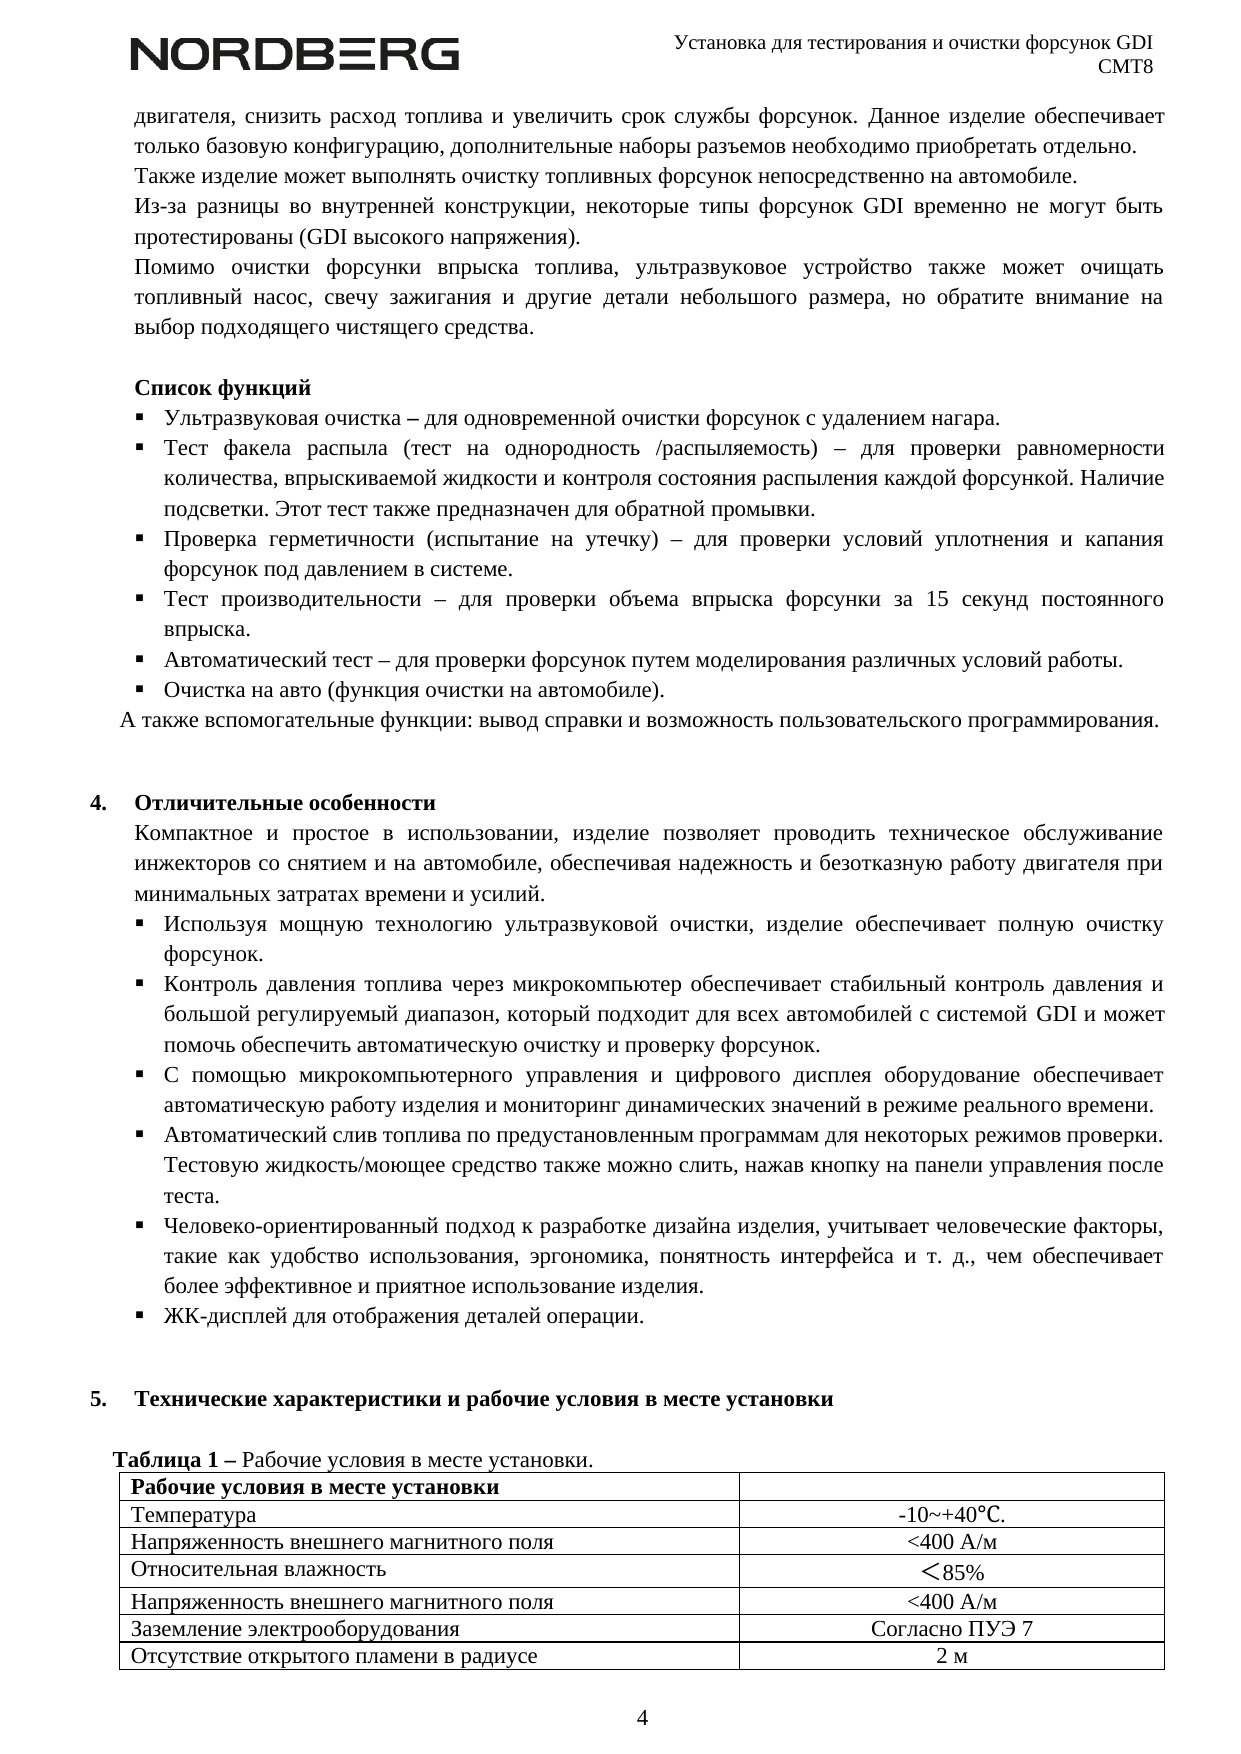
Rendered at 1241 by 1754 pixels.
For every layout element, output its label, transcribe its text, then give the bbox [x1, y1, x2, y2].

list Очистка на авто (функция очистки на автомобиле). [134, 676, 1165, 702]
list Из-за разницы во внутренней конструкции, некоторые типы форсунок GDI временно не могут быть протестированы (GDI высокого напряжения). [134, 192, 1165, 249]
table_header [740, 1473, 1164, 1499]
list С помощью микрокомпьютерного управления и цифрового дисплея оборудование обеспечивает автоматическую работу изделия и мониторинг динамических значений в режиме реального времени. [134, 1061, 1165, 1117]
table_cell -10~+40℃. [740, 1501, 1164, 1527]
list Список функций [134, 374, 1165, 400]
table_cell Относительная влажность [120, 1555, 739, 1587]
list Технические характеристики и рабочие условия в месте установки [90, 1385, 1165, 1412]
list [134, 102, 1165, 158]
text А также вспомогательные функции: вывод справки и возможность пользовательского программирования. [90, 706, 1165, 732]
list Контроль давления топлива через микрокомпьютер обеспечивает стабильный контроль давления и большой регулируемый диапазон, который подходит для всех автомобилей с системой GDI и может помочь обеспечить автоматическую очистку и проверку форсунок. [134, 970, 1165, 1057]
table_cell <400 А/м [740, 1528, 1164, 1554]
picture [127, 38, 463, 70]
table_cell Напряженность внешнего магнитного поля [120, 1588, 739, 1614]
table_cell Напряженность внешнего магнитного поля [120, 1528, 739, 1554]
table_cell Отсутствие открытого пламени в радиусе [120, 1643, 739, 1669]
list Компактное и простое в использовании, изделие позволяет проводить техническое обслуживание инжекторов со снятием и на автомобиле, обеспечивая надежность и безотказную работу двигателя при минимальных затратах времени и усилий. [134, 819, 1165, 906]
table_cell ＜85% [740, 1555, 1164, 1587]
table_cell Согласно ПУЭ 7 [740, 1615, 1164, 1641]
list Автоматический слив топлива по предустановленным программам для некоторых режимов проверки. Тестовую жидкость/моющее средство также можно слить, нажав кнопку на панели управления после теста. [134, 1121, 1165, 1208]
list Используя мощную технологию ультразвуковой очистки, изделие обеспечивает полную очистку форсунок. [134, 910, 1165, 966]
list Человеко-ориентированный подход к разработке дизайна изделия, учитывает человеческие факторы, такие как удобство использования, эргономика, понятность интерфейса и т. д., чем обеспечивает более эффективное и приятное использование изделия. [134, 1212, 1165, 1299]
list Помимо очистки форсунки впрыска топлива, ультразвуковое устройство также может очищать топливный насос, свечу зажигания и другие детали небольшого размера, но обратите внимание на выбор подходящего чистящего средства. [134, 253, 1165, 340]
list Автоматический тест – для проверки форсунок путем моделирования различных условий работы. [134, 646, 1165, 672]
list Проверка герметичности (испытание на утечку) – для проверки условий уплотнения и капания форсунок под давлением в системе. [134, 525, 1165, 581]
list Ультразвуковая очистка – для одновременной очистки форсунок с удалением нагара. [134, 404, 1165, 430]
list Тест производительности – для проверки объема впрыска форсунки за 15 секунд постоянного впрыска. [134, 585, 1165, 642]
list Таблица 1 – Рабочие условия в месте установки. [112, 1446, 1165, 1472]
list ЖК-дисплей для отображения деталей операции. [134, 1302, 1165, 1329]
table_header Рабочие условия в месте установки [120, 1473, 739, 1499]
table_cell Заземление электрооборудования [120, 1615, 739, 1641]
list Отличительные особенности [90, 789, 1165, 815]
list Также изделие может выполнять очистку топливных форсунок непосредственно на автомобиле. [134, 162, 1165, 189]
list Тест факела распыла (тест на однородность /распыляемость) – для проверки равномерности количества, впрыскиваемой жидкости и контроля состояния распыления каждой форсункой. Наличие подсветки. Этот тест также предназначен для обратной промывки. [134, 434, 1165, 521]
table_cell Температура [120, 1501, 739, 1527]
table_cell 2 м [740, 1643, 1164, 1669]
table_cell <400 А/м [740, 1588, 1164, 1614]
